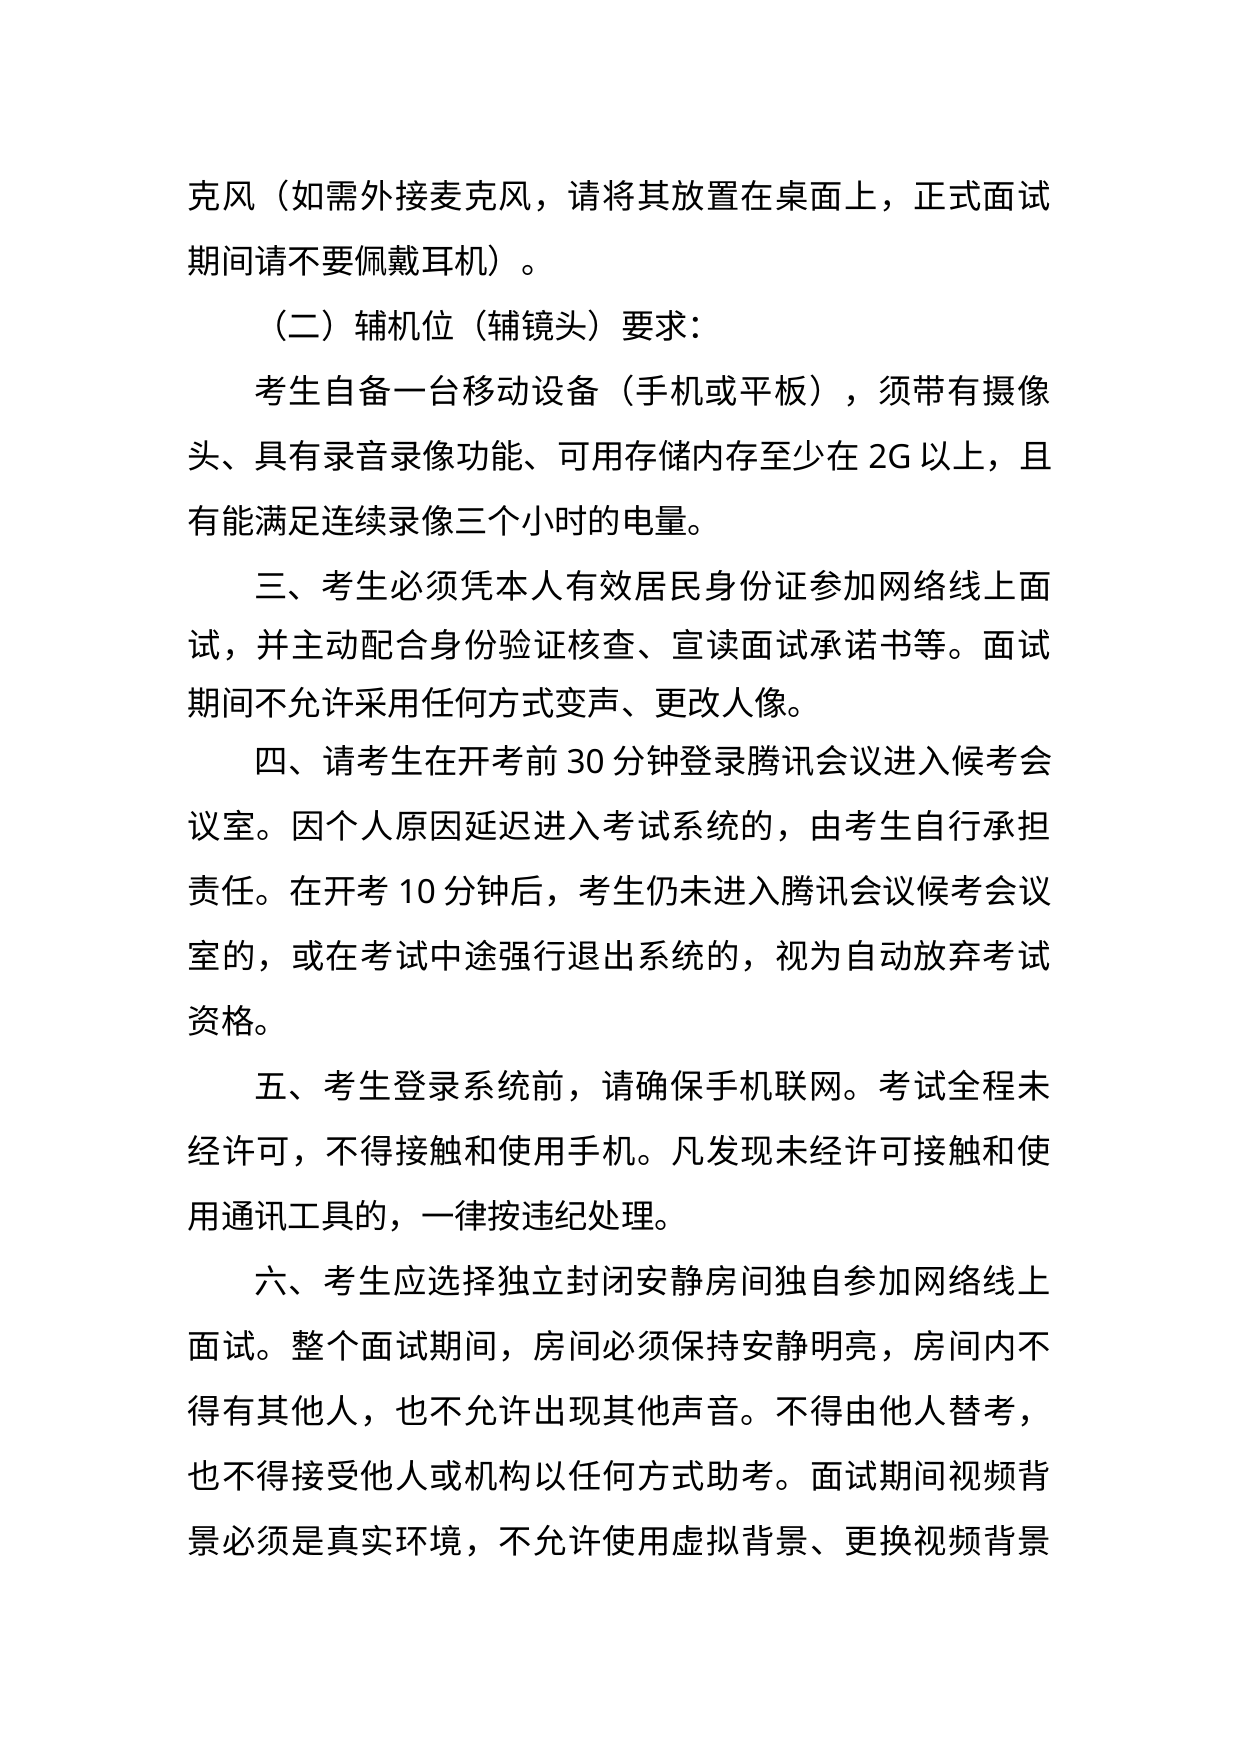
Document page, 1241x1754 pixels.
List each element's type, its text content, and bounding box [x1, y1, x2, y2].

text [187, 162, 1053, 292]
text （二）辅机位（辅镜头）要求： [187, 292, 1053, 357]
text 考生自备一台移动设备（手机或平板），须带有摄像头、具有录音录像功能、可用存储内存至少在2G以上，且有能满足连续录像三个小时的电量。 [187, 357, 1053, 552]
list 考生必须凭本人有效居民身份证参加网络线上面试，并主动配合身份验证核查、宣读面试承诺书等。面试期间不允许采用任何方式变声、更改人像。 [187, 552, 1053, 727]
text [187, 1247, 1053, 1572]
text 五、考生登录系统前，请确保手机联网。考试全程未经许可，不得接触和使用手机。凡发现未经许可接触和使用通讯工具的，一律按违纪处理。 [187, 1052, 1053, 1247]
text 四、请考生在开考前30分钟登录腾讯会议进入候考会议室。因个人原因延迟进入考试系统的，由考生自行承担责任。在开考10分钟后，考生仍未进入腾讯会议候考会议室的，或在考试中途强行退出系统的，视为自动放弃考试资格。 [187, 727, 1053, 1052]
